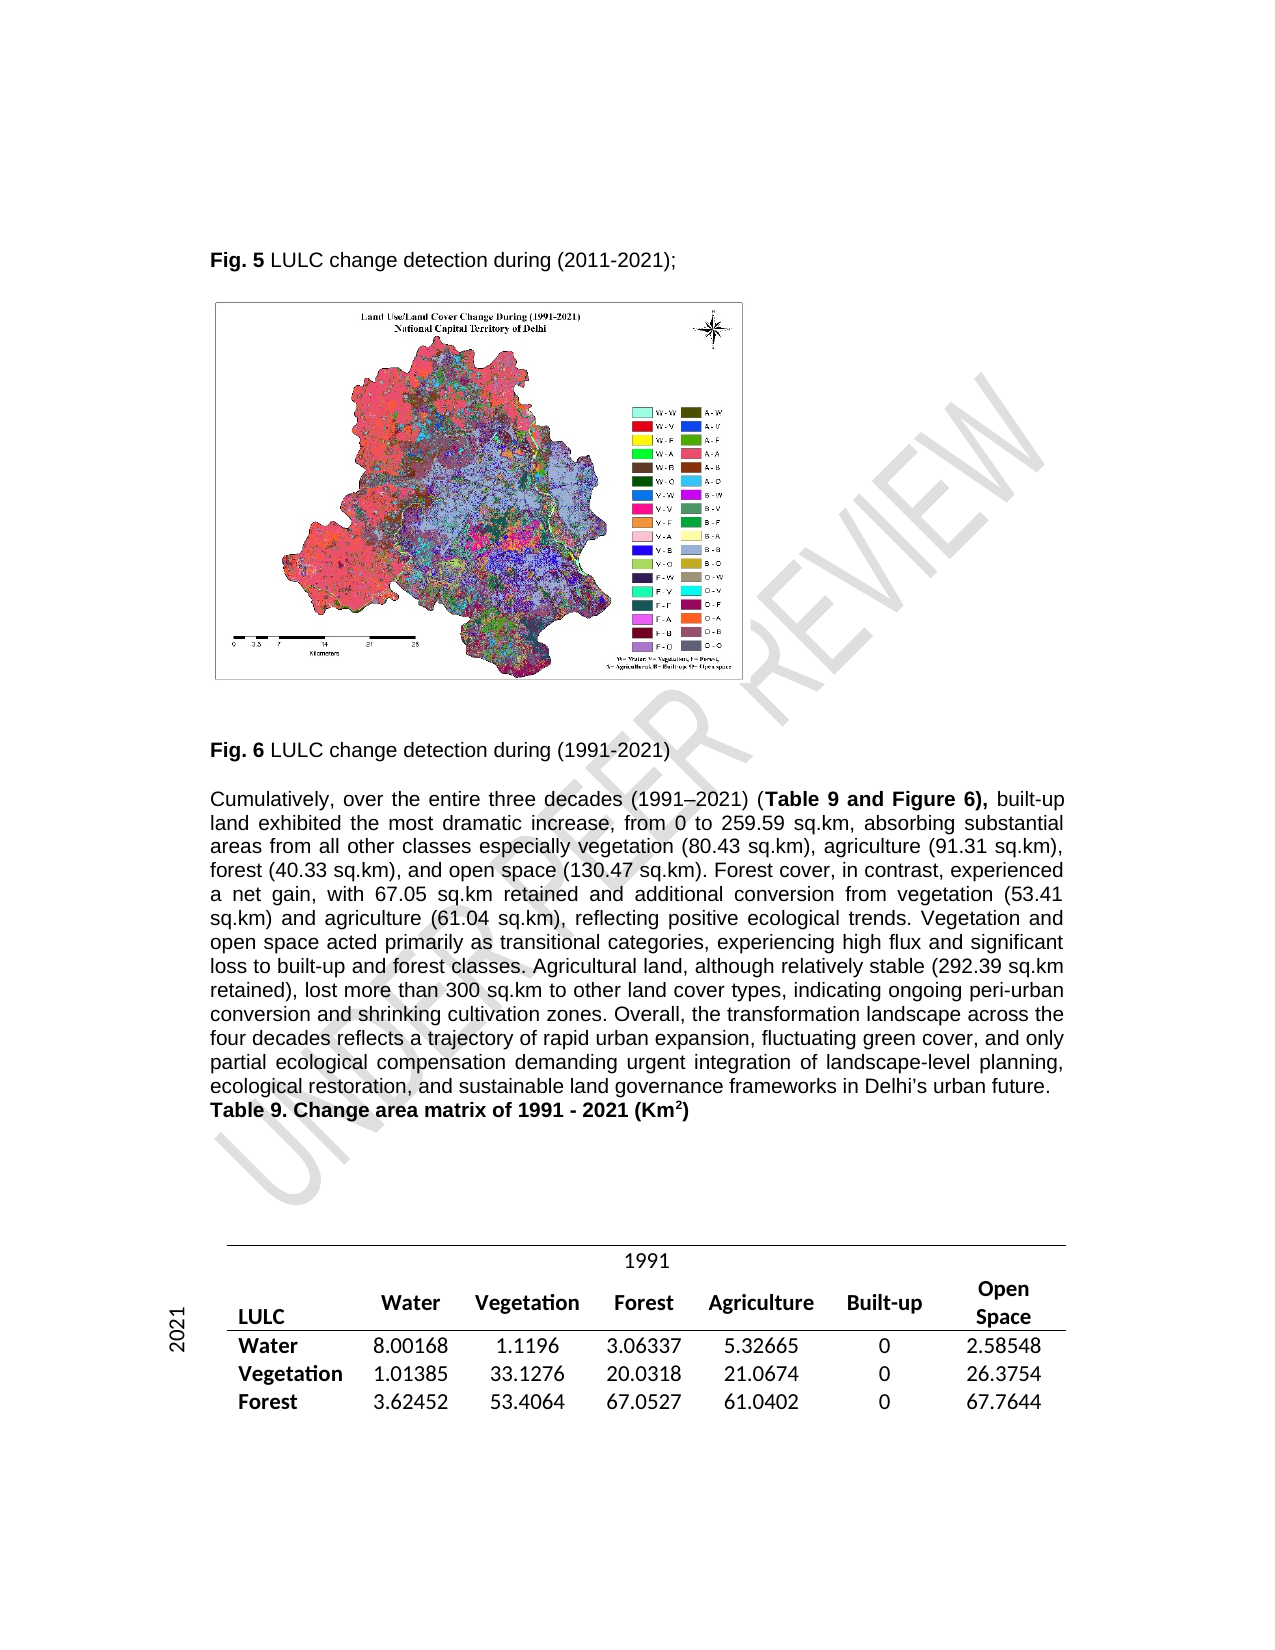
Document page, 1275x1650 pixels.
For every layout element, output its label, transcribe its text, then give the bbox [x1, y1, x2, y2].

table_cell 3.62452 [360, 1387, 461, 1415]
picture [203, 296, 750, 681]
table_cell 1.01385 [360, 1359, 461, 1387]
table_cell 33.1276 [461, 1359, 593, 1387]
table_cell 8.00168 [360, 1331, 461, 1359]
table_cell 5.32665 [695, 1331, 828, 1359]
text Fig. 5 LULC change detection during (2011-2021); [210, 248, 1065, 272]
table_cell 21.0674 [695, 1359, 828, 1387]
table_cell LULC [227, 1274, 360, 1330]
table_cell Water [227, 1331, 360, 1359]
table_cell 20.0318 [593, 1359, 695, 1387]
table_cell Vegetation [461, 1274, 593, 1330]
table_cell Vegetation [227, 1359, 360, 1387]
table_cell 0 [828, 1359, 941, 1387]
table_cell 3.06337 [593, 1331, 695, 1359]
table_cell Forest [227, 1387, 360, 1415]
table_cell Built-up [828, 1274, 941, 1330]
table_cell Agriculture [695, 1274, 828, 1330]
table_cell 67.7644 [941, 1387, 1066, 1415]
table_header 1991 [227, 1246, 1066, 1274]
table_cell Forest [593, 1274, 695, 1330]
table_cell Open Space [941, 1274, 1066, 1330]
table_cell 26.3754 [941, 1359, 1066, 1387]
text Fig. 6 LULC change detection during (1991-2021) [210, 737, 1065, 761]
table_cell 61.0402 [695, 1387, 828, 1415]
table_cell 2.58548 [941, 1331, 1066, 1359]
table_cell 0 [828, 1331, 941, 1359]
table_cell 67.0527 [593, 1387, 695, 1415]
table_cell 1.1196 [461, 1331, 593, 1359]
table_cell Water [360, 1274, 461, 1330]
table_cell 0 [828, 1387, 941, 1415]
table_header 2021 [125, 1245, 227, 1415]
text Cumulatively, over the entire three decades (1991–2021) (Table 9 and Figure 6), built-up land exhibited the most dramatic increase, from 0 to 259.59 sq.km, absorbing substantial areas from all other classes especially vegetation (80.43 sq.km), agriculture (91.31 sq.km), forest (40.33 sq.km), and open space (130.47 sq.km). Forest cover, in contrast, experienced a net gain, with 67.05 sq.km retained and additional conversion from vegetation (53.41 sq.km) and agriculture (61.04 sq.km), reflecting positive ecological trends. Vegetation and open space acted primarily as transitional categories, experiencing high flux and significant loss to built-up and forest classes. Agricultural land, although relatively stable (292.39 sq.km retained), lost more than 300 sq.km to other land cover types, indicating ongoing peri-urban conversion and shrinking cultivation zones. Overall, the transformation landscape across the four decades reflects a trajectory of rapid urban expansion, fluctuating green cover, and only partial ecological compensation demanding urgent integration of landscape-level planning, ecological restoration, and sustainable land governance frameworks in Delhi’s urban future. [210, 786, 1065, 1098]
table_cell 53.4064 [461, 1387, 593, 1415]
text Table 9. Change area matrix of 1991 - 2021 (Km2) [210, 1098, 1065, 1122]
